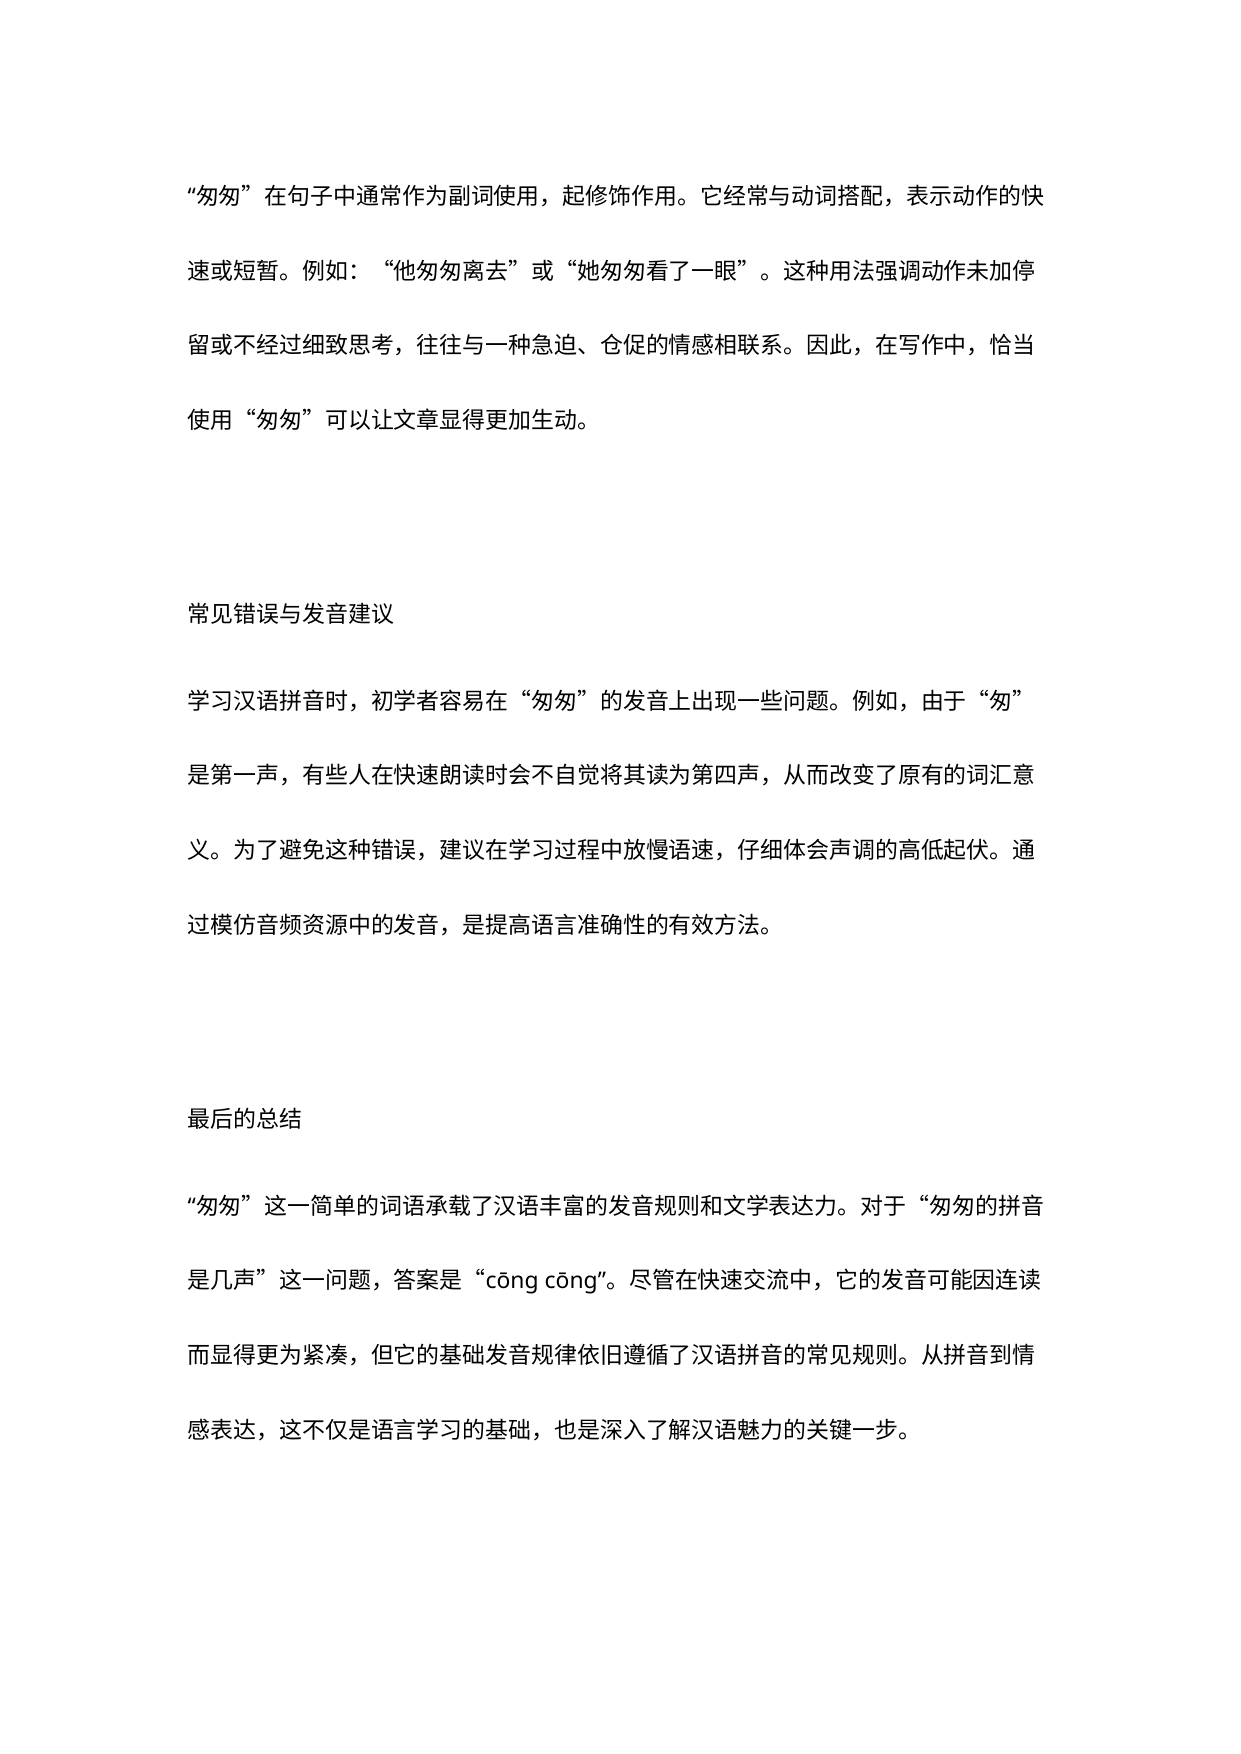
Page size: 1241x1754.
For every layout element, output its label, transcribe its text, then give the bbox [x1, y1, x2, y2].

text 学习汉语拼音时，初学者容易在“匆匆”的发音上出现一些问题。例如，由于“匆”是第一声，有些人在快速朗读时会不自觉将其读为第四声，从而改变了原有的词汇意义。为了避免这种错误，建议在学习过程中放慢语速，仔细体会声调的高低起伏。通过模仿音频资源中的发音，是提高语言准确性的有效方法。 [187, 667, 1053, 956]
text “匆匆”在句子中通常作为副词使用，起修饰作用。它经常与动词搭配，表示动作的快速或短暂。例如：“他匆匆离去”或“她匆匆看了一眼”。这种用法强调动作未加停留或不经过细致思考，往往与一种急迫、仓促的情感相联系。因此，在写作中，恰当使用“匆匆”可以让文章显得更加生动。 [187, 162, 1053, 451]
text “匆匆”这一简单的词语承载了汉语丰富的发音规则和文学表达力。对于“匆匆的拼音是几声”这一问题，答案是“cōng cōng”。尽管在快速交流中，它的发音可能因连读而显得更为紧凑，但它的基础发音规律依旧遵循了汉语拼音的常见规则。从拼音到情感表达，这不仅是语言学习的基础，也是深入了解汉语魅力的关键一步。 [187, 1172, 1053, 1461]
text 常见错误与发音建议 [187, 580, 1053, 645]
text 最后的总结 [187, 1085, 1053, 1150]
